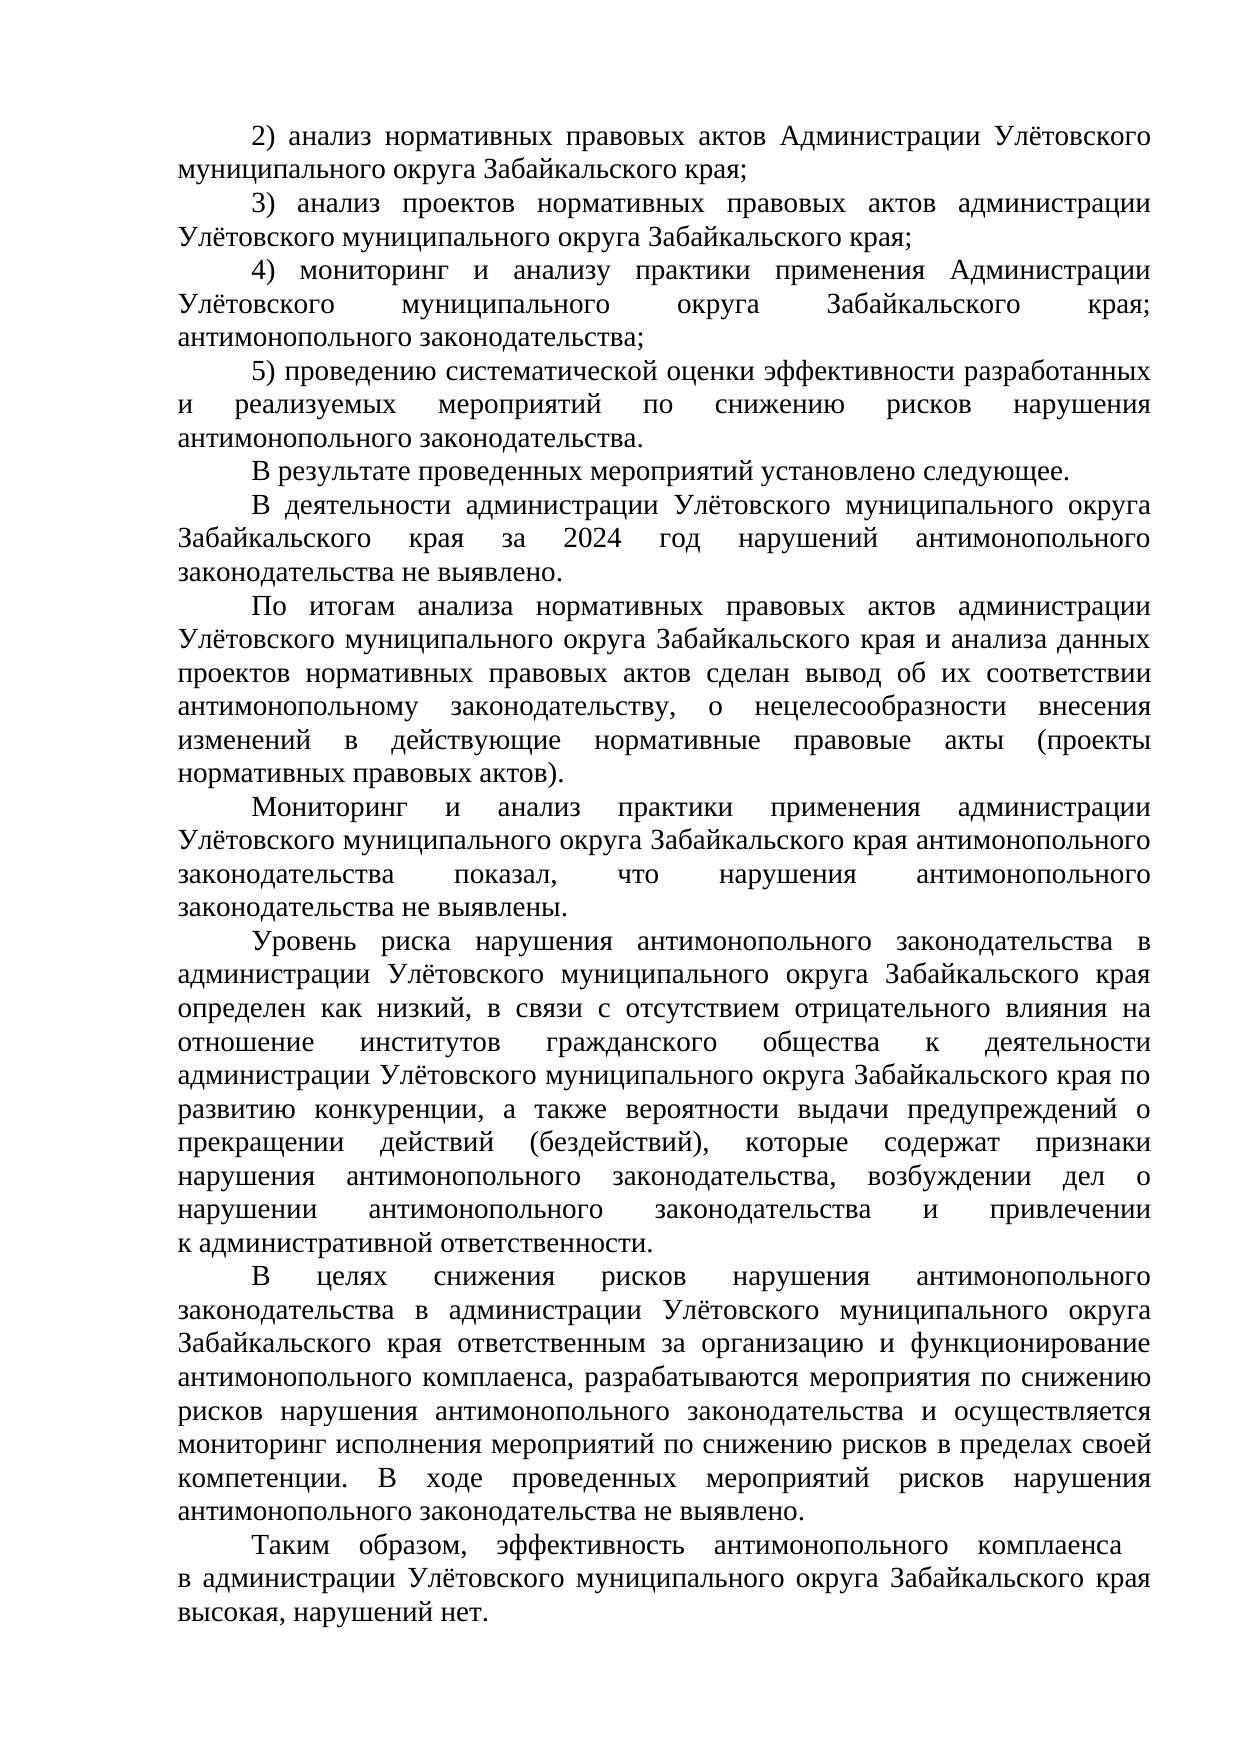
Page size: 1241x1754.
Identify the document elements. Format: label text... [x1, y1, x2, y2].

title В результате проведенных мероприятий установлено следующее. [177, 453, 1152, 487]
title В деятельности администрации Улётовского муниципального округа Забайкальского края за 2024 год нарушений антимонопольного законодательства не выявлено. [177, 487, 1152, 588]
title В целях снижения рисков нарушения антимонопольного законодательства в администрации Улётовского муниципального округа Забайкальского края ответственным за организацию и функционирование антимонопольного комплаенса, разрабатываются мероприятия по снижению рисков нарушения антимонопольного законодательства и осуществляется мониторинг исполнения мероприятий по снижению рисков в пределах своей компетенции. В ходе проведенных мероприятий рисков нарушения антимонопольного законодательства не выявлено. [177, 1426, 1152, 1527]
title Уровень риска нарушения антимонопольного законодательства в администрации Улётовского муниципального округа Забайкальского края определен как низкий, в связи с отсутствием отрицательного влияния на отношение институтов гражданского общества к деятельности администрации Улётовского муниципального округа Забайкальского края по развитию конкуренции, а также вероятности выдачи предупреждений о прекращении действий (бездействий), которые содержат признаки нарушения антимонопольного законодательства, возбуждении дел о нарушении антимонопольного законодательства и привлечении к административной ответственности. [177, 923, 1152, 1258]
title В целях снижения рисков нарушения антимонопольного законодательства в администрации Улётовского муниципального округа Забайкальского края ответственным за организацию и функционирование антимонопольного комплаенса, разрабатываются мероприятия по снижению рисков нарушения антимонопольного законодательства и осуществляется мониторинг исполнения мероприятий по снижению рисков в пределах своей компетенции. В ходе проведенных мероприятий рисков нарушения антимонопольного законодательства не выявлено. [177, 1258, 1152, 1393]
title 4) мониторинг и анализу практики применения Администрации Улётовского муниципального округа Забайкальского края; антимонопольного законодательства; [177, 252, 1152, 353]
title 2) анализ нормативных правовых актов Администрации Улётовского муниципального округа Забайкальского края; [177, 118, 1152, 185]
title Мониторинг и анализ практики применения администрации Улётовского муниципального округа Забайкальского края антимонопольного законодательства показал, что нарушения антимонопольного законодательства не выявлены. [177, 789, 1152, 923]
title По итогам анализа нормативных правовых актов администрации Улётовского муниципального округа Забайкальского края и анализа данных проектов нормативных правовых актов сделан вывод об их соответствии антимонопольному законодательству, о нецелесообразности внесения изменений в действующие нормативные правовые акты (проекты нормативных правовых актов). [177, 588, 1152, 789]
title 3) анализ проектов нормативных правовых актов администрации Улётовского муниципального округа Забайкальского края; [177, 185, 1152, 252]
title Таким образом, эффективность антимонопольного комплаенса в администрации Улётовского муниципального округа Забайкальского края высокая, нарушений нет. [177, 1527, 1152, 1627]
title 5) проведению систематической оценки эффективности разработанных и реализуемых мероприятий по снижению рисков нарушения антимонопольного законодательства. [177, 353, 1152, 453]
